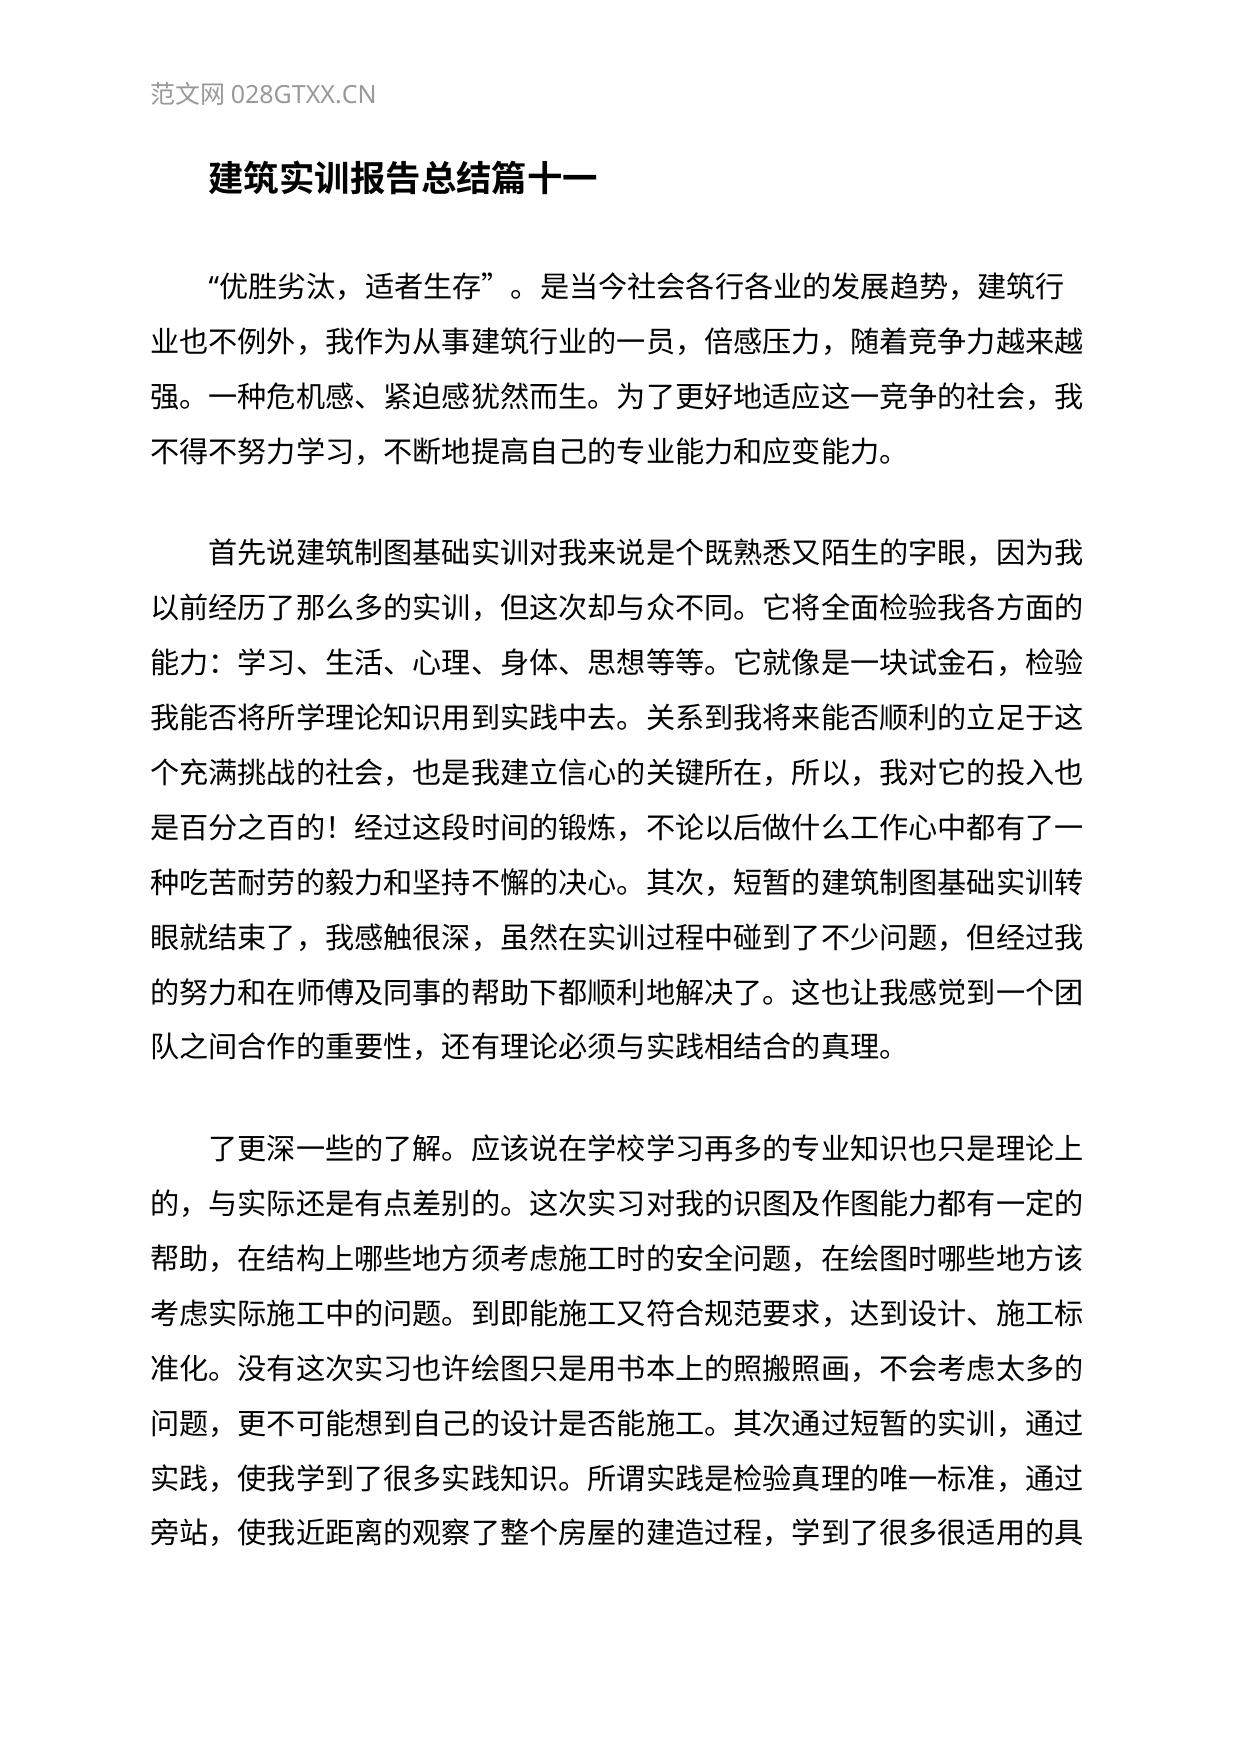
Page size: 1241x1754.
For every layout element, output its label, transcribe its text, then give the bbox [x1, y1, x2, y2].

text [150, 1126, 1090, 1552]
text 首先说建筑制图基础实训对我来说是个既熟悉又陌生的字眼，因为我以前经历了那么多的实训，但这次却与众不同。它将全面检验我各方面的能力：学习、生活、心理、身体、思想等等。它就像是一块试金石，检验我能否将所学理论知识用到实践中去。关系到我将来能否顺利的立足于这个充满挑战的社会，也是我建立信心的关键所在，所以，我对它的投入也是百分之百的！经过这段时间的锻炼，不论以后做什么工作心中都有了一种吃苦耐劳的毅力和坚持不懈的决心。其次，短暂的建筑制图基础实训转眼就结束了，我感触很深，虽然在实训过程中碰到了不少问题，但经过我的努力和在师傅及同事的帮助下都顺利地解决了。这也让我感觉到一个团队之间合作的重要性，还有理论必须与实践相结合的真理。 [150, 530, 1090, 1066]
text “优胜劣汰，适者生存”。是当今社会各行各业的发展趋势，建筑行业也不例外，我作为从事建筑行业的一员，倍感压力，随着竞争力越来越强。一种危机感、紧迫感犹然而生。为了更好地适应这一竞争的社会，我不得不努力学习，不断地提高自己的专业能力和应变能力。 [150, 263, 1090, 471]
text 建筑实训报告总结篇十一 [150, 150, 1090, 201]
